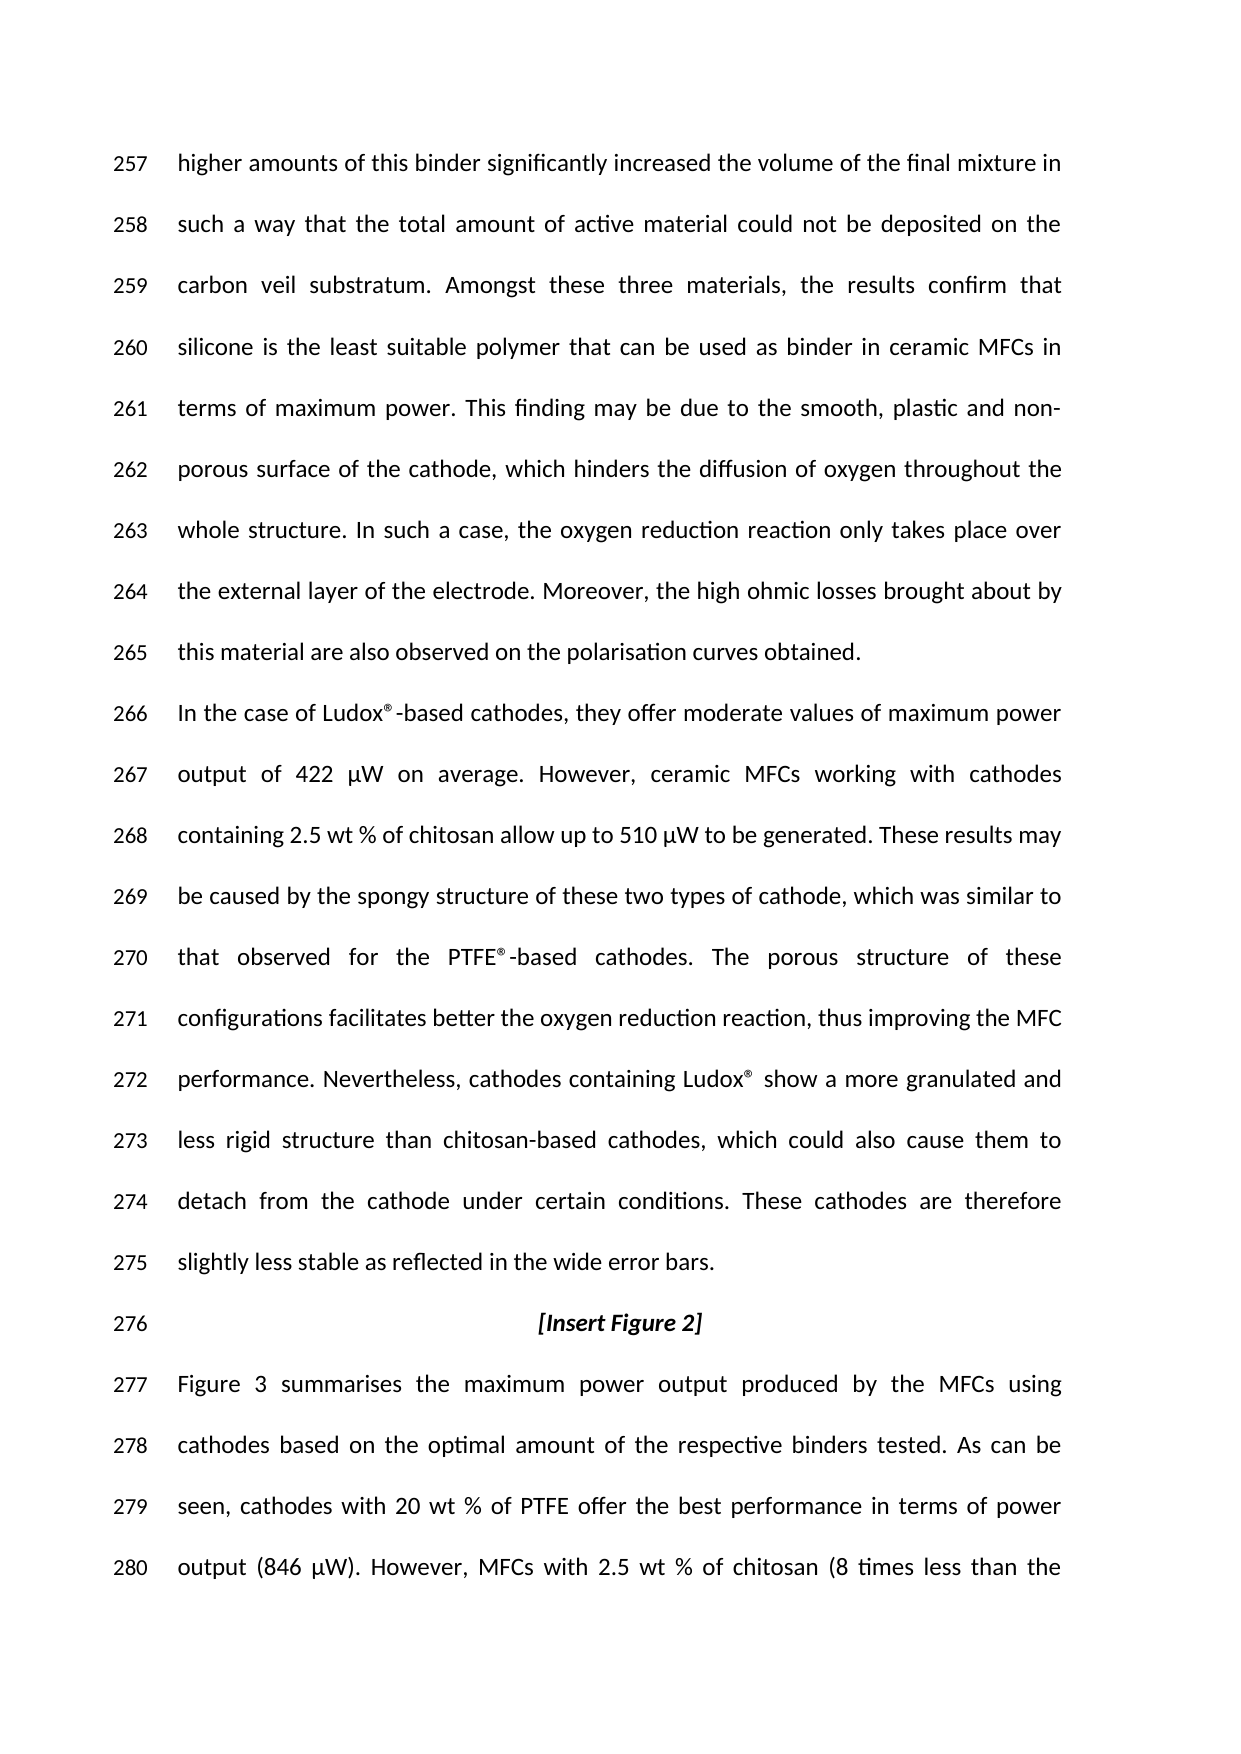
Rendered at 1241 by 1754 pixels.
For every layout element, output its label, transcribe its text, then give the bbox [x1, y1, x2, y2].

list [177, 1368, 1063, 1582]
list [177, 148, 1063, 666]
list [Insert Figure 2] [177, 1307, 1063, 1338]
list In the case of Ludox®-based cathodes, they offer moderate values of maximum power output of 422 μW on average. However, ceramic MFCs working with cathodes containing 2.5 wt % of chitosan allow up to 510 μW to be generated. These results may be caused by the spongy structure of these two types of cathode, which was similar to that observed for the PTFE®-based cathodes. The porous structure of these configurations facilitates better the oxygen reduction reaction, thus improving the MFC performance. Nevertheless, cathodes containing Ludox® show a more granulated and less rigid structure than chitosan-based cathodes, which could also cause them to detach from the cathode under certain conditions. These cathodes are therefore slightly less stable as reflected in the wide error bars. [177, 697, 1063, 1277]
